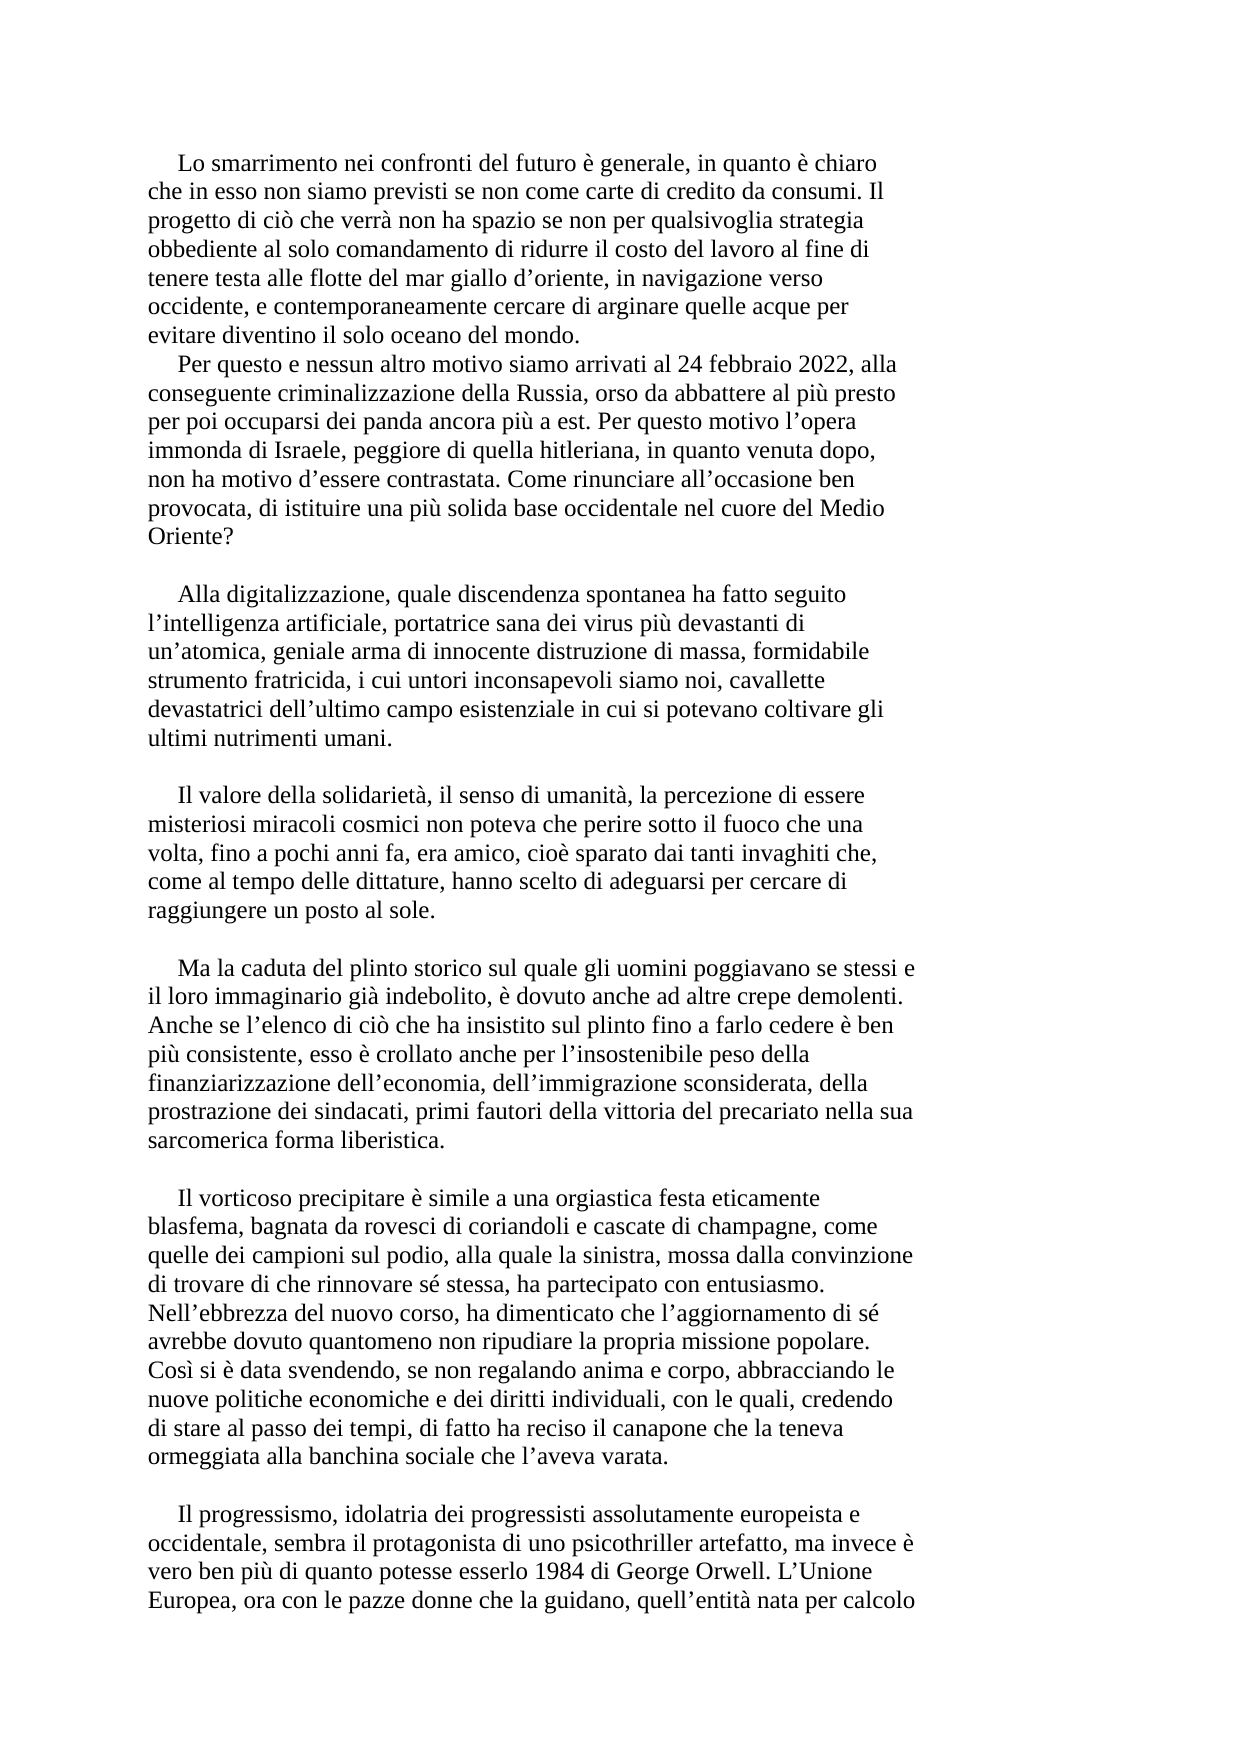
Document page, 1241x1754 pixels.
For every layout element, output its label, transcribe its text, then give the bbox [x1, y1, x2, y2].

text Il valore della solidarietà, il senso di umanità, la percezione di essere misteriosi miracoli cosmici non poteva che perire sotto il fuoco che una volta, fino a pochi anni fa, era amico, cioè sparato dai tanti invaghiti che, come al tempo delle dittature, hanno scelto di adeguarsi per cercare di raggiungere un posto al sole. [148, 780, 916, 924]
text Ma la caduta del plinto storico sul quale gli uomini poggiavano se stessi e il loro immaginario già indebolito, è dovuto anche ad altre crepe demolenti. Anche se l’elenco di ciò che ha insistito sul plinto fino a farlo cedere è ben più consistente, esso è crollato anche per l’insostenibile peso della finanziarizzazione dell’economia, dell’immigrazione sconsiderata, della prostrazione dei sindacati, primi fautori della vittoria del precariato nella sua sarcomerica forma liberistica. [148, 953, 916, 1154]
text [148, 1499, 916, 1614]
text Il vorticoso precipitare è simile a una orgiastica festa eticamente blasfema, bagnata da rovesci di coriandoli e cascate di champagne, come quelle dei campioni sul podio, alla quale la sinistra, mossa dalla convinzione di trovare di che rinnovare sé stessa, ha partecipato con entusiasmo. Nell’ebbrezza del nuovo corso, ha dimenticato che l’aggiornamento di sé avrebbe dovuto quantomeno non ripudiare la propria missione popolare. Così si è data svendendo, se non regalando anima e corpo, abbracciando le nuove politiche economiche e dei diritti individuali, con le quali, credendo di stare al passo dei tempi, di fatto ha reciso il canapone che la teneva ormeggiata alla banchina sociale che l’aveva varata. [148, 1183, 916, 1470]
text Per questo e nessun altro motivo siamo arrivati al 24 febbraio 2022, alla conseguente criminalizzazione della Russia, orso da abbattere al più presto per poi occuparsi dei panda ancora più a est. Per questo motivo l’opera immonda di Israele, peggiore di quella hitleriana, in quanto venuta dopo, non ha motivo d’essere contrastata. Come rinunciare all’occasione ben provocata, di istituire una più solida base occidentale nel cuore del Medio Oriente? [148, 349, 916, 550]
text Lo smarrimento nei confronti del futuro è generale, in quanto è chiaro che in esso non siamo previsti se non come carte di credito da consumi. Il progetto di ciò che verrà non ha spazio se non per qualsivoglia strategia obbediente al solo comandamento di ridurre il costo del lavoro al fine di tenere testa alle flotte del mar giallo d’oriente, in navigazione verso occidente, e contemporaneamente cercare di arginare quelle acque per evitare diventino il solo oceano del mondo. [148, 148, 916, 349]
text Alla digitalizzazione, quale discendenza spontanea ha fatto seguito l’intelligenza artificiale, portatrice sana dei virus più devastanti di un’atomica, geniale arma di innocente distruzione di massa, formidabile strumento fratricida, i cui untori inconsapevoli siamo noi, cavallette devastatrici dell’ultimo campo esistenziale in cui si potevano coltivare gli ultimi nutrimenti umani. [148, 579, 916, 751]
